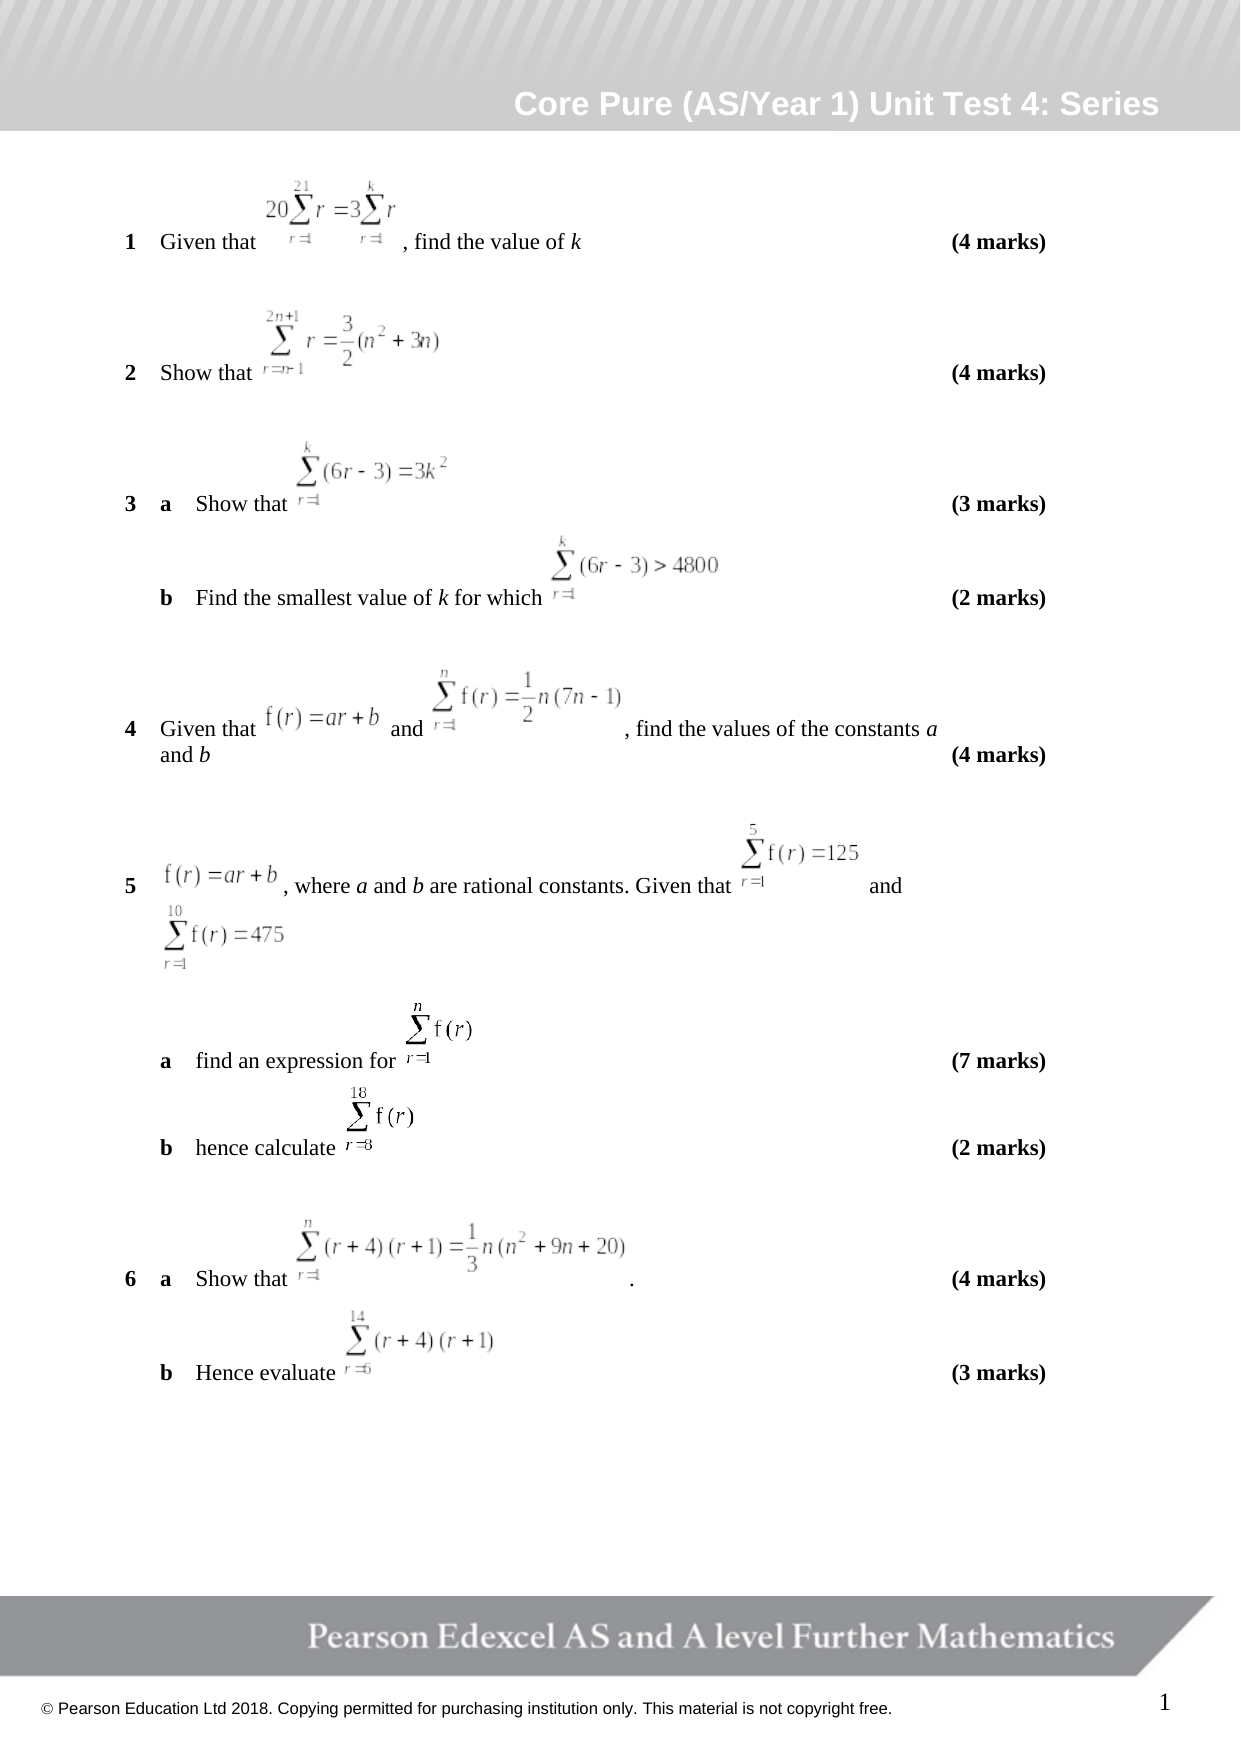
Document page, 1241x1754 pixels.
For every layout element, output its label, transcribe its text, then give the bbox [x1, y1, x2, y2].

picture [0, 0, 1241, 131]
text 3 a Show that (3 marks) [124, 436, 938, 517]
picture [0, 1596, 1241, 1719]
text 5 , where a and b are rational constants. Given that and [124, 818, 938, 980]
text 1 Given that , find the value of k (4 marks) [124, 173, 938, 254]
text 6 a Show that . (4 marks) [124, 1211, 938, 1292]
text b Hence evaluate (3 marks) [160, 1304, 938, 1385]
text 2 Show that (4 marks) [124, 304, 938, 386]
text b Find the smallest value of k for which (2 marks) [160, 529, 938, 610]
text b hence calculate (2 marks) [160, 1079, 938, 1161]
text 4 Given that and , find the values of the constants a and b (4 marks) [124, 660, 938, 768]
text a find an expression for (7 marks) [160, 992, 938, 1073]
